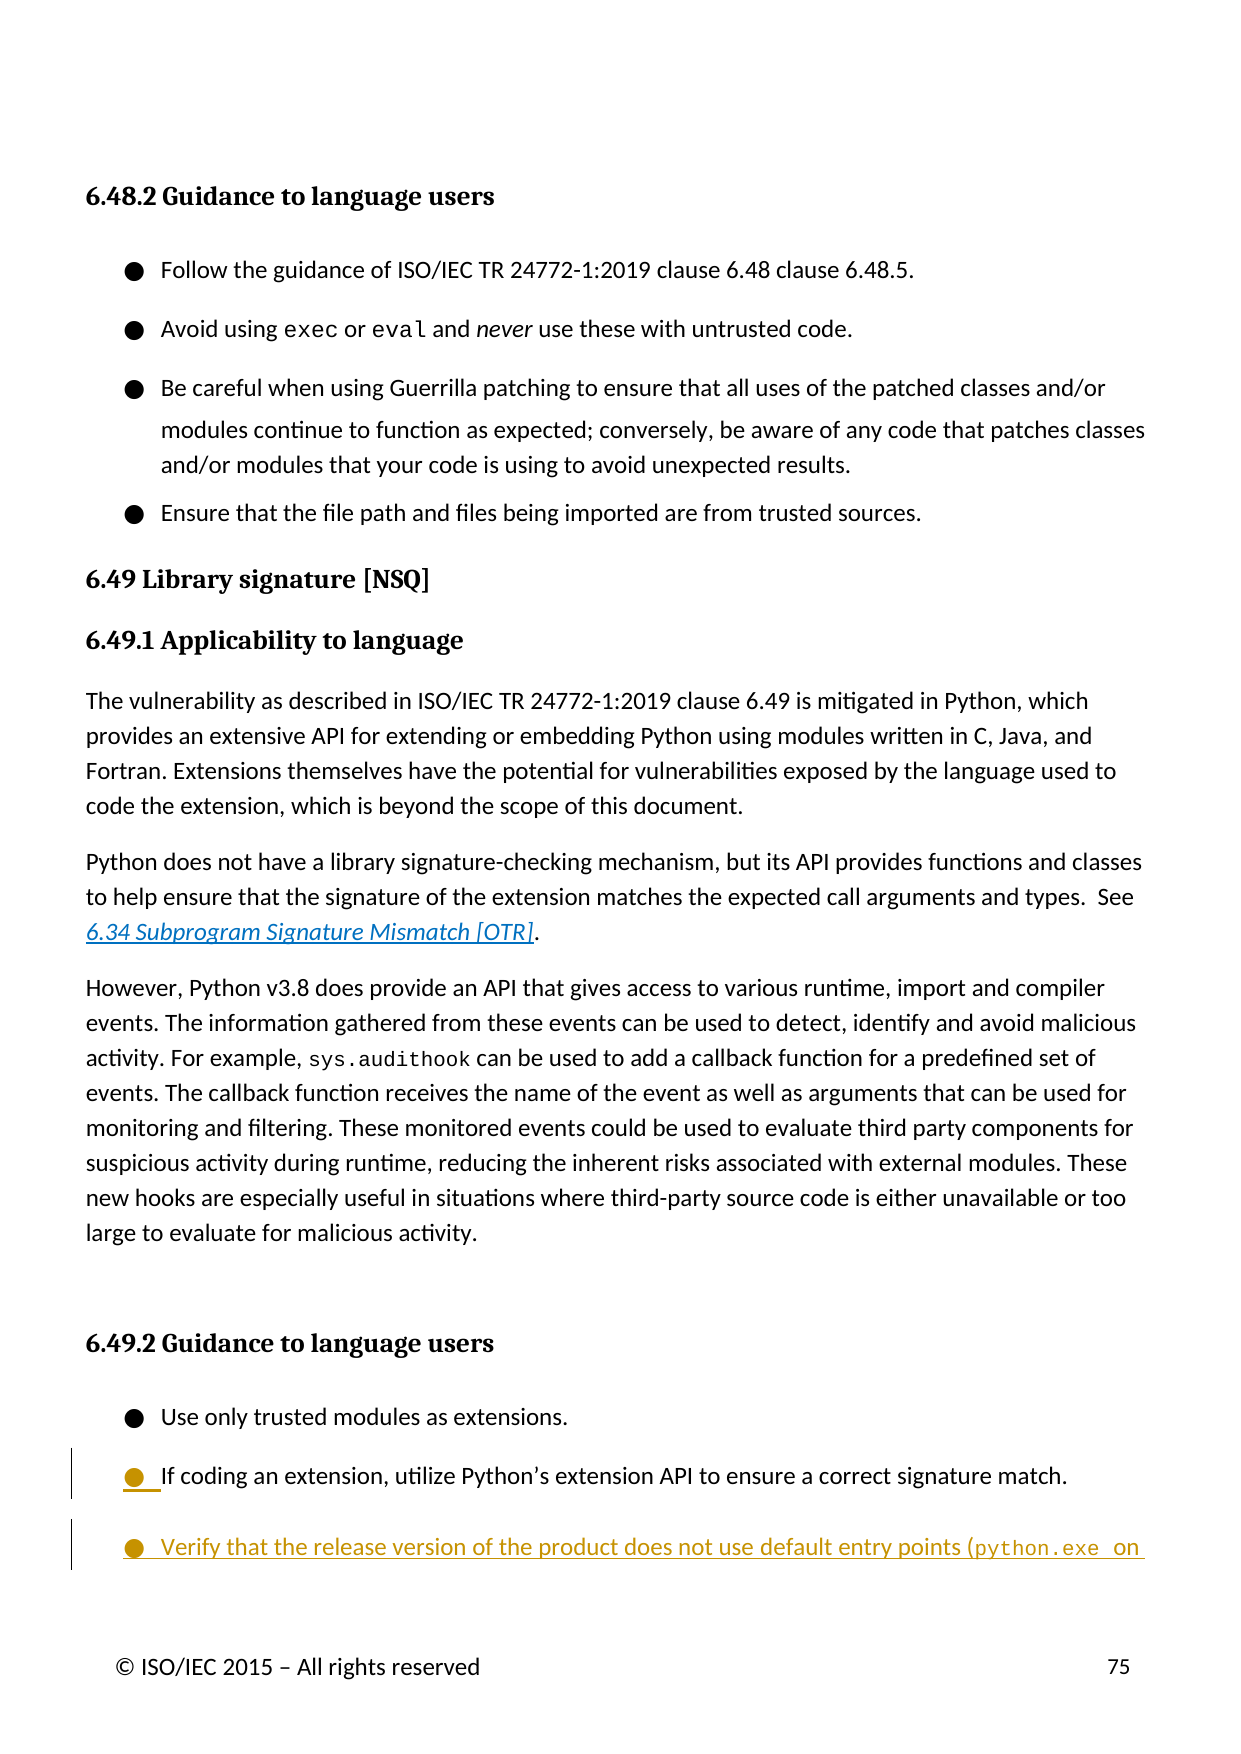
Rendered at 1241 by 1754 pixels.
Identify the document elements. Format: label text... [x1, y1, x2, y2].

subtitle 6.48.2 Guidance to language users [86, 181, 1164, 212]
list Be careful when using Guerrilla patching to ensure that all uses of the patched classes and/or modules continue to function as expected; conversely, be aware of any code that patches classes and/or modules that your code is using to avoid unexpected results. [123, 359, 1164, 480]
subtitle 6.49.2 Guidance to language users [86, 1328, 1164, 1360]
text However, Python v3.8 does provide an API that gives access to various runtime, import and compiler events. The information gathered from these events can be used to detect, identify and avoid malicious activity. For example, sys.audithook can be used to add a callback function for a predefined set of events. The callback function receives the name of the event as well as arguments that can be used for monitoring and filtering. These monitored events could be used to evaluate third party components for suspicious activity during runtime, reducing the inherent risks associated with external modules. These new hooks are especially useful in situations where third-party source code is either unavailable or too large to evaluate for malicious activity. [86, 972, 1164, 1247]
list Follow the guidance of ISO/IEC TR 24772-1:2019 clause 6.48 clause 6.48.5. [123, 241, 1164, 292]
subtitle 6.49 Library signature [NSQ] [86, 564, 1164, 596]
list Use only trusted modules as extensions. [123, 1389, 1164, 1440]
subtitle 6.49.1 Applicability to language [86, 625, 1164, 656]
list Ensure that the file path and files being imported are from trusted sources. [123, 485, 1164, 536]
list Avoid using exec or eval and never use these with untrusted code. [123, 300, 1164, 351]
text Python does not have a library signature-checking mechanism, but its API provides functions and classes to help ensure that the signature of the extension matches the expected call arguments and types. See 6.34 Subprogram Signature Mismatch [OTR]. [86, 846, 1164, 947]
list If coding an extension, utilize Python’s extension API to ensure a correct signature match. [123, 1447, 1164, 1499]
text The vulnerability as described in ISO/IEC TR 24772-1:2019 clause 6.49 is mitigated in Python, which provides an extensive API for extending or embedding Python using modules written in C, Java, and Fortran. Extensions themselves have the potential for vulnerabilities exposed by the language used to code the extension, which is beyond the scope of this document. [86, 685, 1164, 821]
